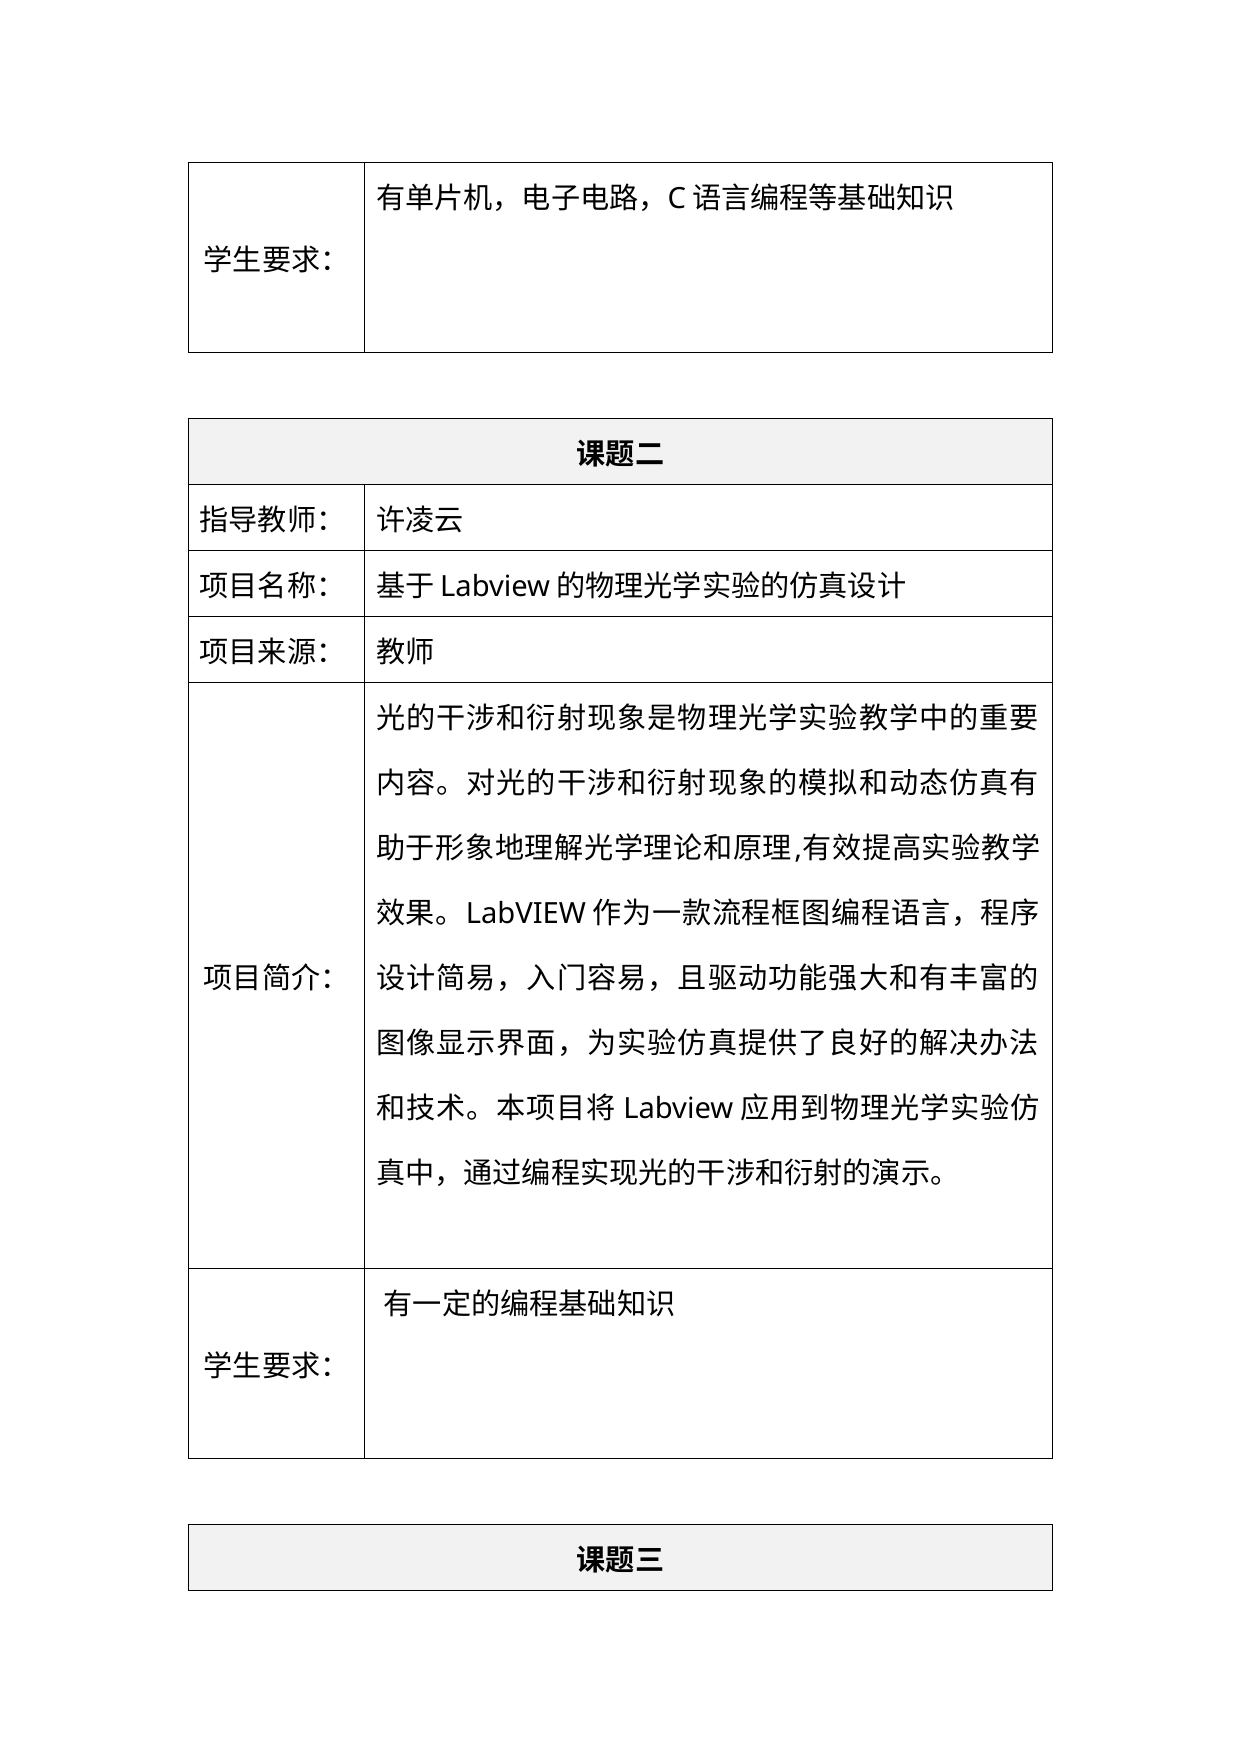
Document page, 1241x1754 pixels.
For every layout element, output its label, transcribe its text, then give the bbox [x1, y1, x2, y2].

table_cell 项目名称： [189, 551, 364, 616]
table_cell 教师 [365, 617, 1052, 682]
table_cell 许凌云 [365, 485, 1052, 550]
table_cell 学生要求： [189, 163, 364, 352]
table_header 课题三 [189, 1525, 1052, 1590]
table_cell 有单片机，电子电路，C语言编程等基础知识 [365, 163, 1052, 352]
table_cell 项目简介： [189, 683, 364, 1268]
table_cell 指导教师： [189, 485, 364, 550]
table_cell 光的干涉和衍射现象是物理光学实验教学中的重要内容。对光的干涉和衍射现象的模拟和动态仿真有助于形象地理解光学理论和原理,有效提高实验教学效果。LabVIEW作为一款流程框图编程语言，程序设计简易，入门容易，且驱动功能强大和有丰富的图像显示界面，为实验仿真提供了良好的解决办法和技术。本项目将Labview应用到物理光学实验仿真中，通过编程实现光的干涉和衍射的演示。 [365, 683, 1052, 1268]
table_cell 学生要求： [189, 1269, 364, 1458]
table_cell 有一定的编程基础知识 [365, 1269, 1052, 1458]
table_header 课题二 [189, 419, 1052, 484]
table_cell 基于Labview的物理光学实验的仿真设计 [365, 551, 1052, 616]
table_cell 项目来源： [189, 617, 364, 682]
